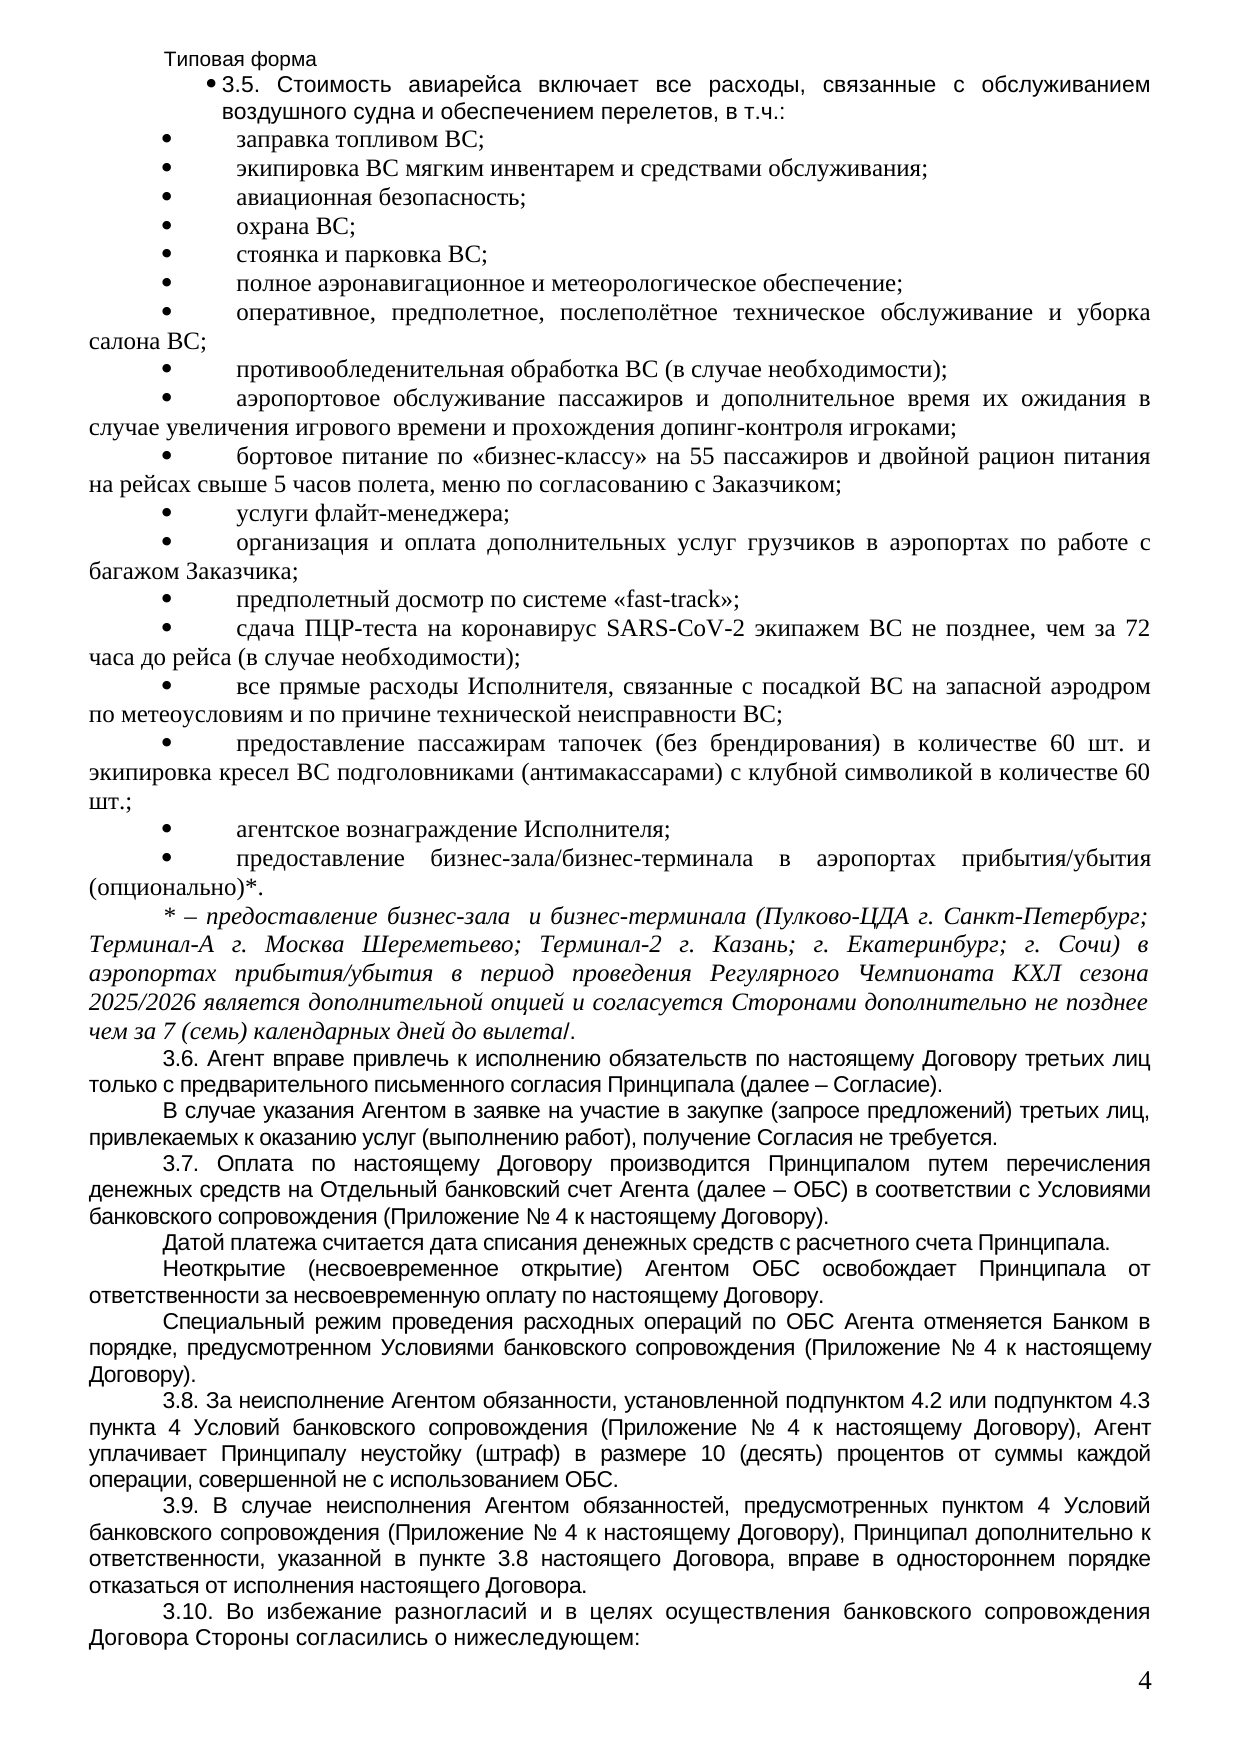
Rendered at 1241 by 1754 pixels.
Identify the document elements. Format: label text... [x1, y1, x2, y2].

text Неоткрытие (несвоевременное открытие) Агентом ОБС освобождает Принципала от ответственности за несвоевременную оплату по настоящему Договору. [89, 1255, 1152, 1308]
list охрана ВС; [89, 211, 1152, 239]
list все прямые расходы Исполнителя, связанные с посадкой ВС на запасной аэродром по метеоусловиям и по причине технической неисправности ВС; [89, 671, 1152, 728]
text Датой платежа считается дата списания денежных средств с расчетного счета Принципала. [89, 1229, 1152, 1255]
text 3.7. Оплата по настоящему Договору производится Принципалом путем перечисления денежных средств на Отдельный банковский счет Агента (далее – ОБС) в соответствии с Условиями банковского сопровождения (Приложение № 4 к настоящему Договору). [89, 1150, 1152, 1229]
list агентское вознаграждение Исполнителя; [89, 814, 1152, 843]
list стоянка и парковка ВС; [89, 239, 1152, 268]
list заправка топливом ВС; [89, 124, 1152, 153]
list сдача ПЦР-теста на коронавирус SARS-CoV-2 экипажем ВС не позднее, чем за 72 часа до рейса (в случае необходимости); [89, 613, 1152, 671]
list услуги флайт-менеджера; [89, 498, 1152, 527]
list предполетный досмотр по системе «fast-track»; [89, 584, 1152, 613]
list организация и оплата дополнительных услуг грузчиков в аэропортах по работе с багажом Заказчика; [89, 527, 1152, 584]
list оперативное, предполетное, послеполётное техническое обслуживание и уборка салона ВС; [89, 297, 1152, 354]
list предоставление бизнес-зала/бизнес-терминала в аэропортах прибытия/убытия (опционально)*. [89, 843, 1152, 901]
text 3.9. В случае неисполнения Агентом обязанностей, предусмотренных пунктом 4 Условий банковского сопровождения (Приложение № 4 к настоящему Договору), Принципал дополнительно к ответственности, указанной в пункте 3.8 настоящего Договора, вправе в одностороннем порядке отказаться от исполнения настоящего Договора. [89, 1492, 1152, 1598]
list бортовое питание по «бизнес-классу» на 55 пассажиров и двойной рацион питания на рейсах свыше 5 часов полета, меню по согласованию с Заказчиком; [89, 441, 1152, 498]
text В случае указания Агентом в заявке на участие в закупке (запросе предложений) третьих лиц, привлекаемых к оказанию услуг (выполнению работ), получение Согласия не требуется. [89, 1097, 1152, 1150]
text 3.6. Агент вправе привлечь к исполнению обязательств по настоящему Договору третьих лиц только с предварительного письменного согласия Принципала (далее – Согласие). [89, 1044, 1152, 1097]
list полное аэронавигационное и метеорологическое обеспечение; [89, 268, 1152, 297]
list противообледенительная обработка ВС (в случае необходимости); [89, 354, 1152, 383]
text 3.8. За неисполнение Агентом обязанности, установленной подпунктом 4.2 или подпунктом 4.3 пункта 4 Условий банковского сопровождения (Приложение № 4 к настоящему Договору), Агент уплачивает Принципалу неустойку (штраф) в размере 10 (десять) процентов от суммы каждой операции, совершенной не с использованием ОБС. [89, 1387, 1152, 1492]
text Специальный режим проведения расходных операций по ОБС Агента отменяется Банком в порядке, предусмотренном Условиями банковского сопровождения (Приложение № 4 к настоящему Договору). [89, 1308, 1152, 1387]
list аэропортовое обслуживание пассажиров и дополнительное время их ожидания в случае увеличения игрового времени и прохождения допинг-контроля игроками; [89, 383, 1152, 441]
text * – предоставление бизнес-зала и бизнес-терминала (Пулково-ЦДА г. Санкт-Петербург; Терминал-А г. Москва Шереметьево; Терминал-2 г. Казань; г. Екатеринбург; г. Сочи) в аэропортах прибытия/убытия в период проведения Регулярного Чемпионата КХЛ сезона 2025/2026 является дополнительной опцией и согласуется Сторонами дополнительно не позднее чем за 7 (семь) календарных дней до вылета/. [89, 901, 1152, 1044]
list экипировка ВС мягким инвентарем и средствами обслуживания; [89, 153, 1152, 182]
text 3.10. Во избежание разногласий и в целях осуществления банковского сопровождения Договора Стороны согласились о нижеследующем: [89, 1598, 1152, 1651]
list авиационная безопасность; [89, 182, 1152, 211]
list предоставление пассажирам тапочек (без брендирования) в количестве 60 шт. и экипировка кресел ВС подголовниками (антимакассарами) с клубной символикой в количестве 60 шт.; [89, 728, 1152, 814]
list 3.5. Стоимость авиарейса включает все расходы, связанные с обслуживанием воздушного судна и обеспечением перелетов, в т.ч.: [207, 71, 1152, 124]
